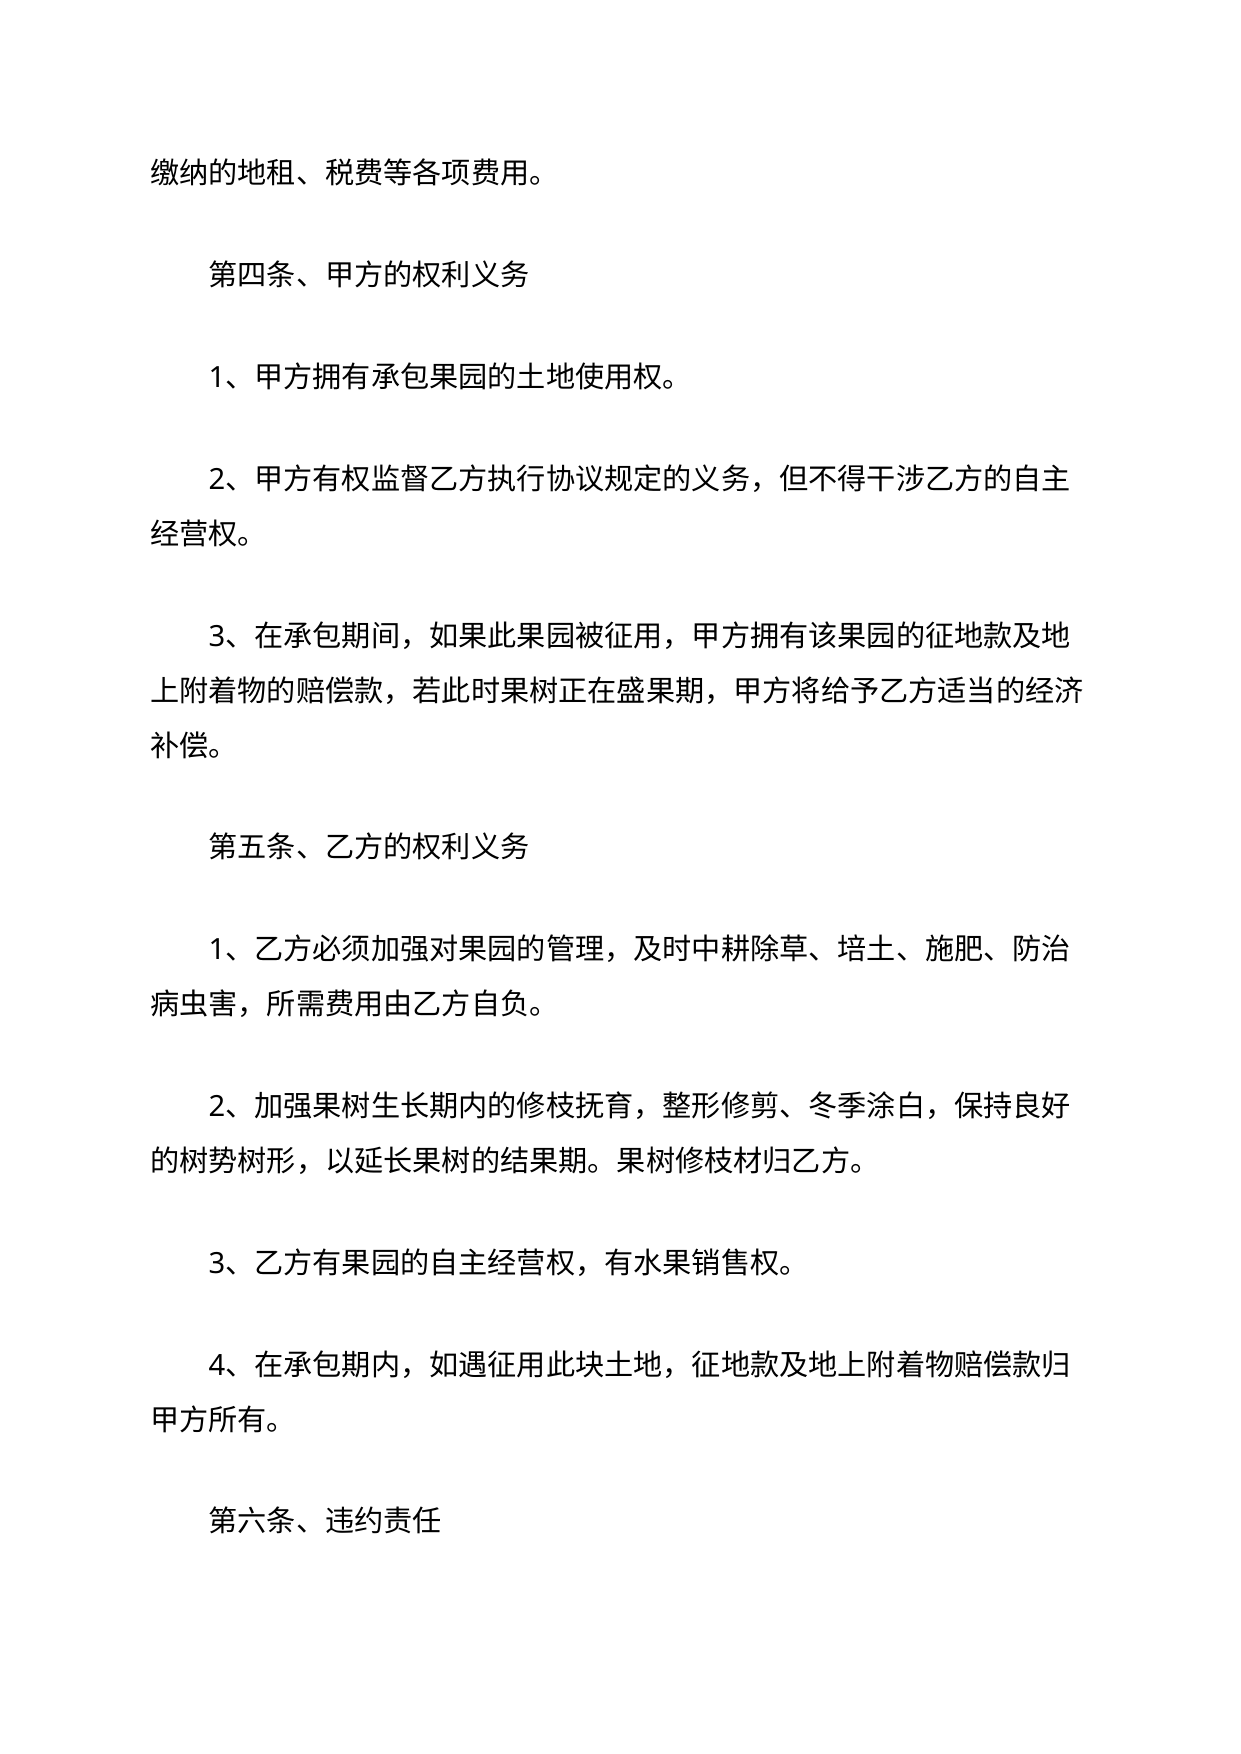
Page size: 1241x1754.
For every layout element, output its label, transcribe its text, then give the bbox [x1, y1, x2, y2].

text 2、甲方有权监督乙方执行协议规定的义务，但不得干涉乙方的自主经营权。 [150, 456, 1090, 553]
text 1、乙方必须加强对果园的管理，及时中耕除草、培土、施肥、防治病虫害，所需费用由乙方自负。 [150, 926, 1090, 1023]
text 第四条、甲方的权利义务 [150, 252, 1090, 294]
text 3、在承包期间，如果此果园被征用，甲方拥有该果园的征地款及地上附着物的赔偿款，若此时果树正在盛果期，甲方将给予乙方适当的经济补偿。 [150, 612, 1090, 764]
text 3、乙方有果园的自主经营权，有水果销售权。 [150, 1239, 1090, 1282]
text 第六条、违约责任 [150, 1498, 1090, 1540]
text 4、在承包期内，如遇征用此块土地，征地款及地上附着物赔偿款归甲方所有。 [150, 1341, 1090, 1438]
text 1、甲方拥有承包果园的土地使用权。 [150, 353, 1090, 396]
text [150, 150, 1090, 192]
text 2、加强果树生长期内的修枝抚育，整形修剪、冬季涂白，保持良好的树势树形，以延长果树的结果期。果树修枝材归乙方。 [150, 1082, 1090, 1180]
text 第五条、乙方的权利义务 [150, 824, 1090, 866]
